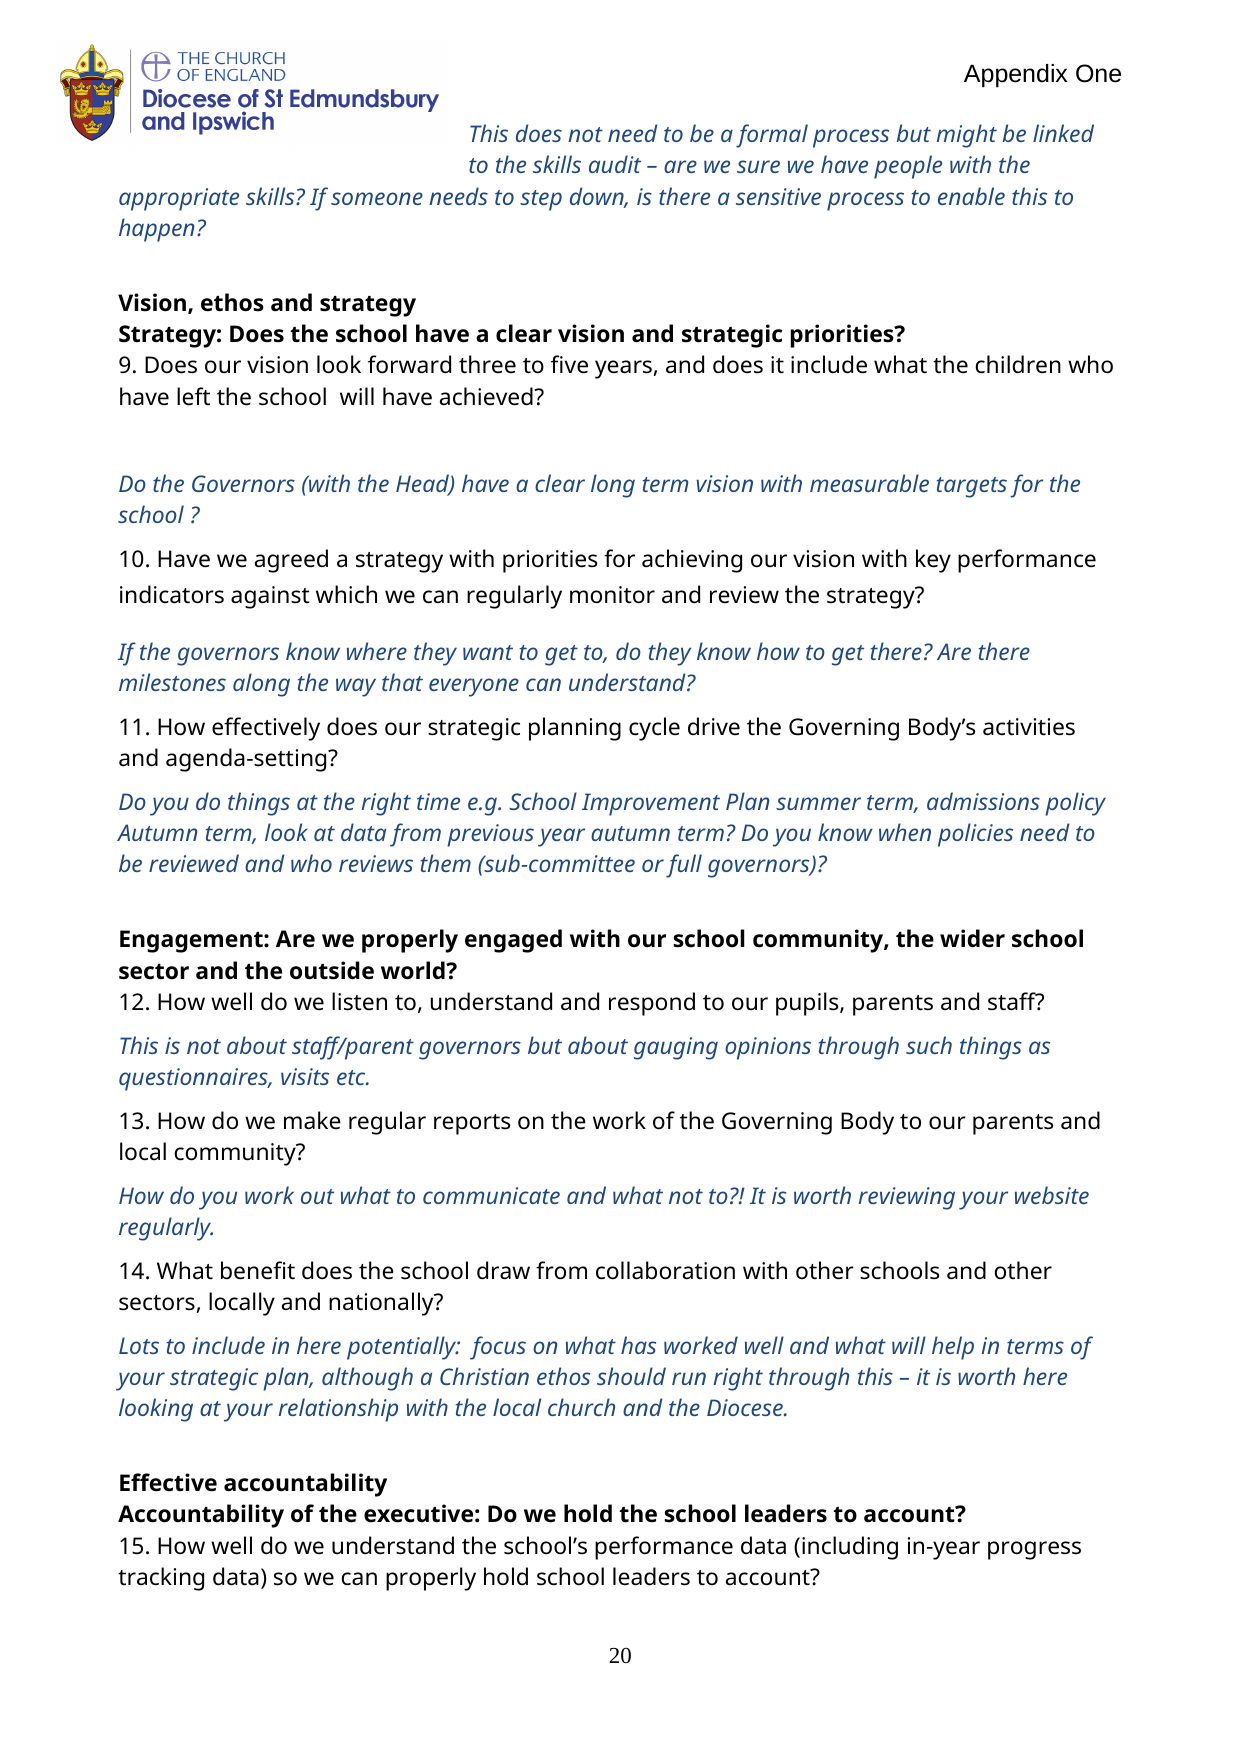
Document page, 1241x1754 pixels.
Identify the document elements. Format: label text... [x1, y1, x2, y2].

text Strategy: Does the school have a clear vision and strategic priorities? [118, 318, 1122, 349]
text 14. What benefit does the school draw from collaboration with other schools and other sectors, locally and nationally? [118, 1254, 1122, 1317]
text This is not about staff/parent governors but about gauging opinions through such things as questionnaires, visits etc. [118, 1029, 1122, 1092]
text 9. Does our vision look forward three to five years, and does it include what the children who have left the school will have achieved? [118, 349, 1122, 412]
text How do you work out what to communicate and what not to?! It is worth reviewing your website regularly. [118, 1179, 1122, 1242]
text Do you do things at the right time e.g. School Improvement Plan summer term, admissions policy Autumn term, look at data from previous year autumn term? Do you know when policies need to be reviewed and who reviews them (sub-committee or full governors)? [118, 786, 1122, 879]
text Lots to include in here potentially: focus on what has worked well and what will help in terms of your strategic plan, although a Christian ethos should run right through this – it is worth here looking at your relationship with the local church and the Diocese. [118, 1329, 1122, 1423]
text If the governors know where they want to get to, do they know how to get there? Are there milestones along the way that everyone can understand? [118, 636, 1122, 698]
text This does not need to be a formal process but might be linked to the skills audit – are we sure we have people with the appropriate skills? If someone needs to step down, is there a sensitive process to enable this to happen? [118, 118, 1122, 243]
text Do the Governors (with the Head) have a clear long term vision with measurable targets for the school ? [118, 468, 1122, 531]
text Vision, ethos and strategy [118, 287, 1122, 318]
text Engagement: Are we properly engaged with our school community, the wider school sector and the outside world? [118, 923, 1122, 986]
text 10. Have we agreed a strategy with priorities for achieving our vision with key performance indicators against which we can regularly monitor and review the strategy? [118, 543, 1122, 610]
text Effective accountability [118, 1467, 1122, 1498]
text 13. How do we make regular reports on the work of the Governing Body to our parents and local community? [118, 1104, 1122, 1167]
picture [55, 34, 449, 151]
text 15. How well do we understand the school’s performance data (including in-year progress tracking data) so we can properly hold school leaders to account? [118, 1529, 1122, 1592]
text Accountability of the executive: Do we hold the school leaders to account? [118, 1498, 1122, 1529]
text 11. How effectively does our strategic planning cycle drive the Governing Body’s activities and agenda-setting? [118, 711, 1122, 773]
text 12. How well do we listen to, understand and respond to our pupils, parents and staff? [118, 986, 1122, 1017]
